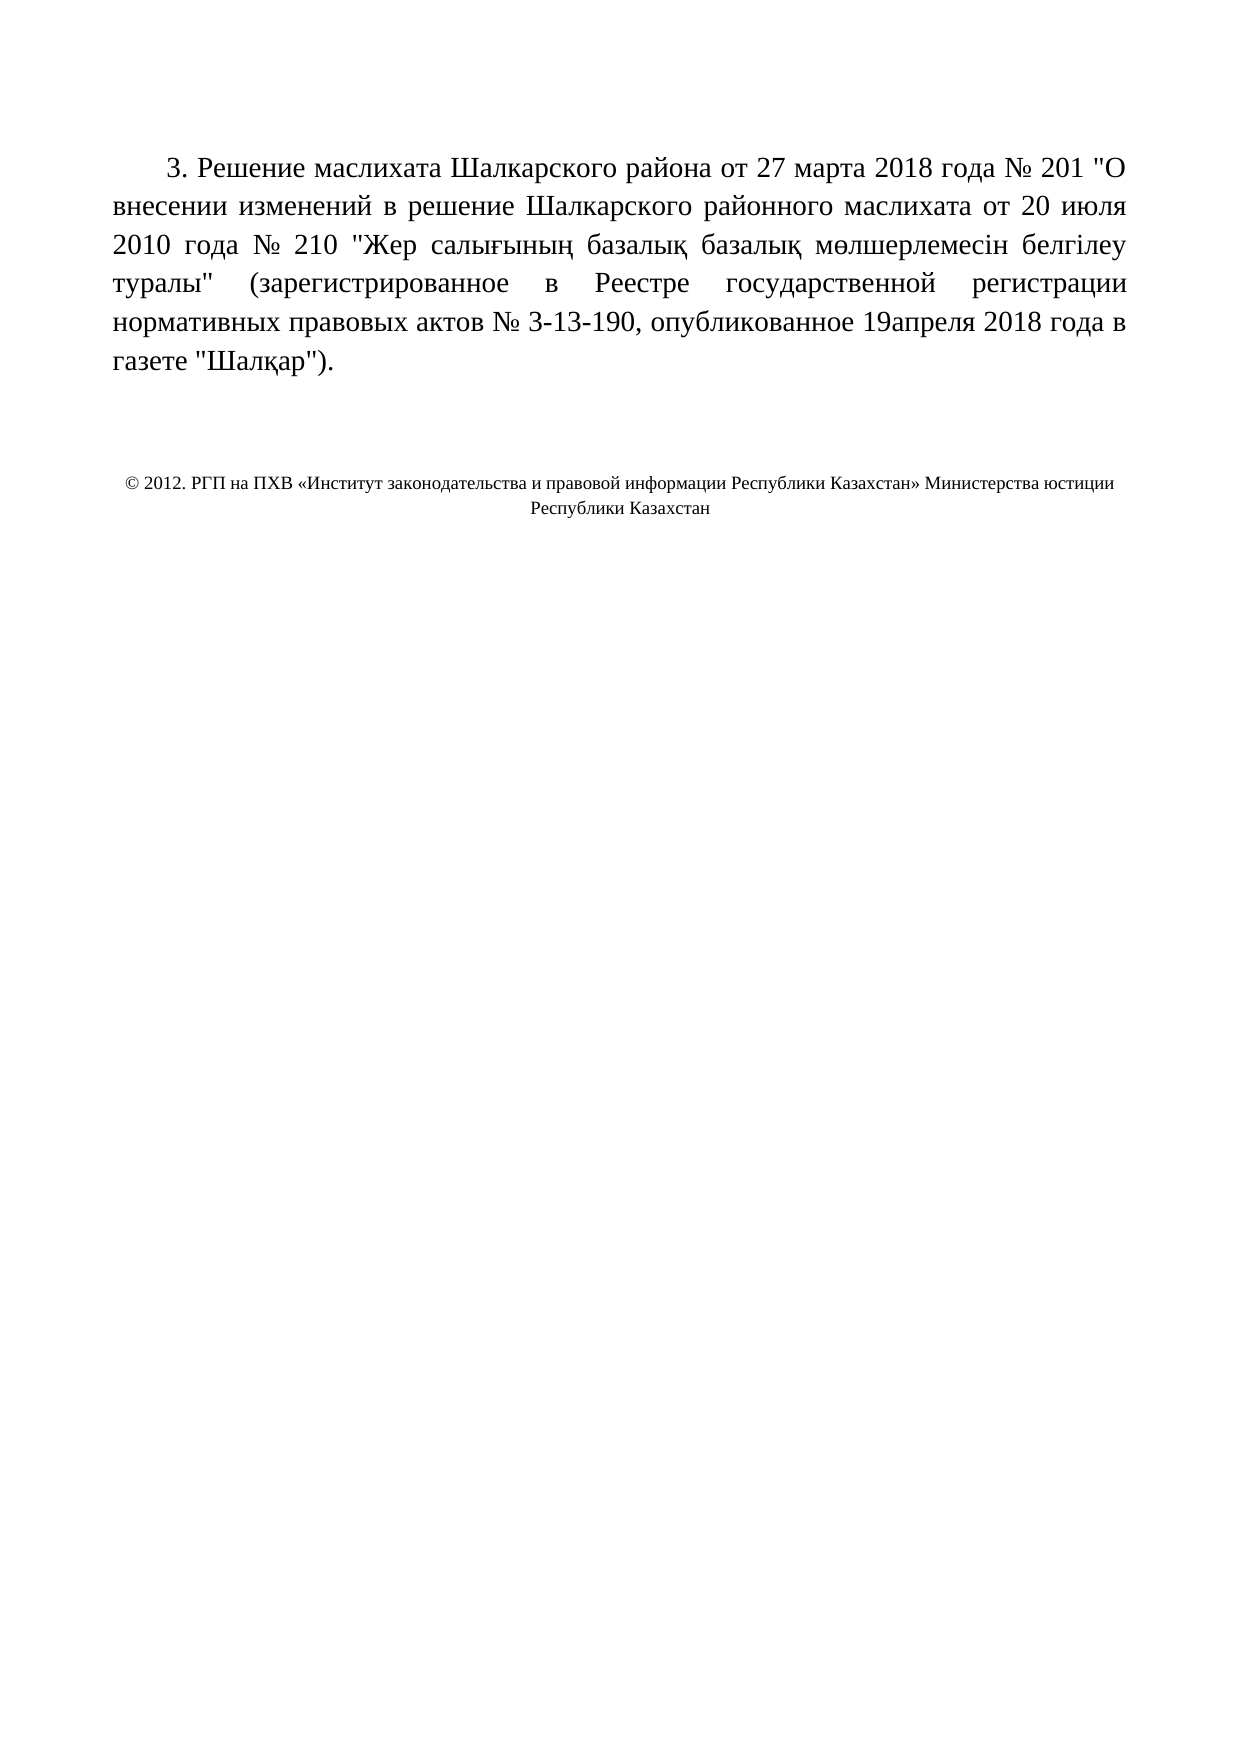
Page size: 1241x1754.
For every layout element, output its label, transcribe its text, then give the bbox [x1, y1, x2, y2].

text © 2012. РГП на ПХВ «Институт законодательства и правовой информации Республики Казахстан» Министерства юстиции Республики Казахстан [112, 472, 1128, 518]
text 3. Решение маслихата Шалкарского района от 27 марта 2018 года № 201 "О внесении изменений в решение Шалкарского районного маслихата от 20 июля 2010 года № 210 "Жер салығының базалық базалық мөлшерлемесін белгілеу туралы" (зарегистрированное в Реестре государственной регистрации нормативных правовых актов № 3-13-190, опубликованное 19апреля 2018 года в газете "Шалқар"). [112, 150, 1128, 376]
